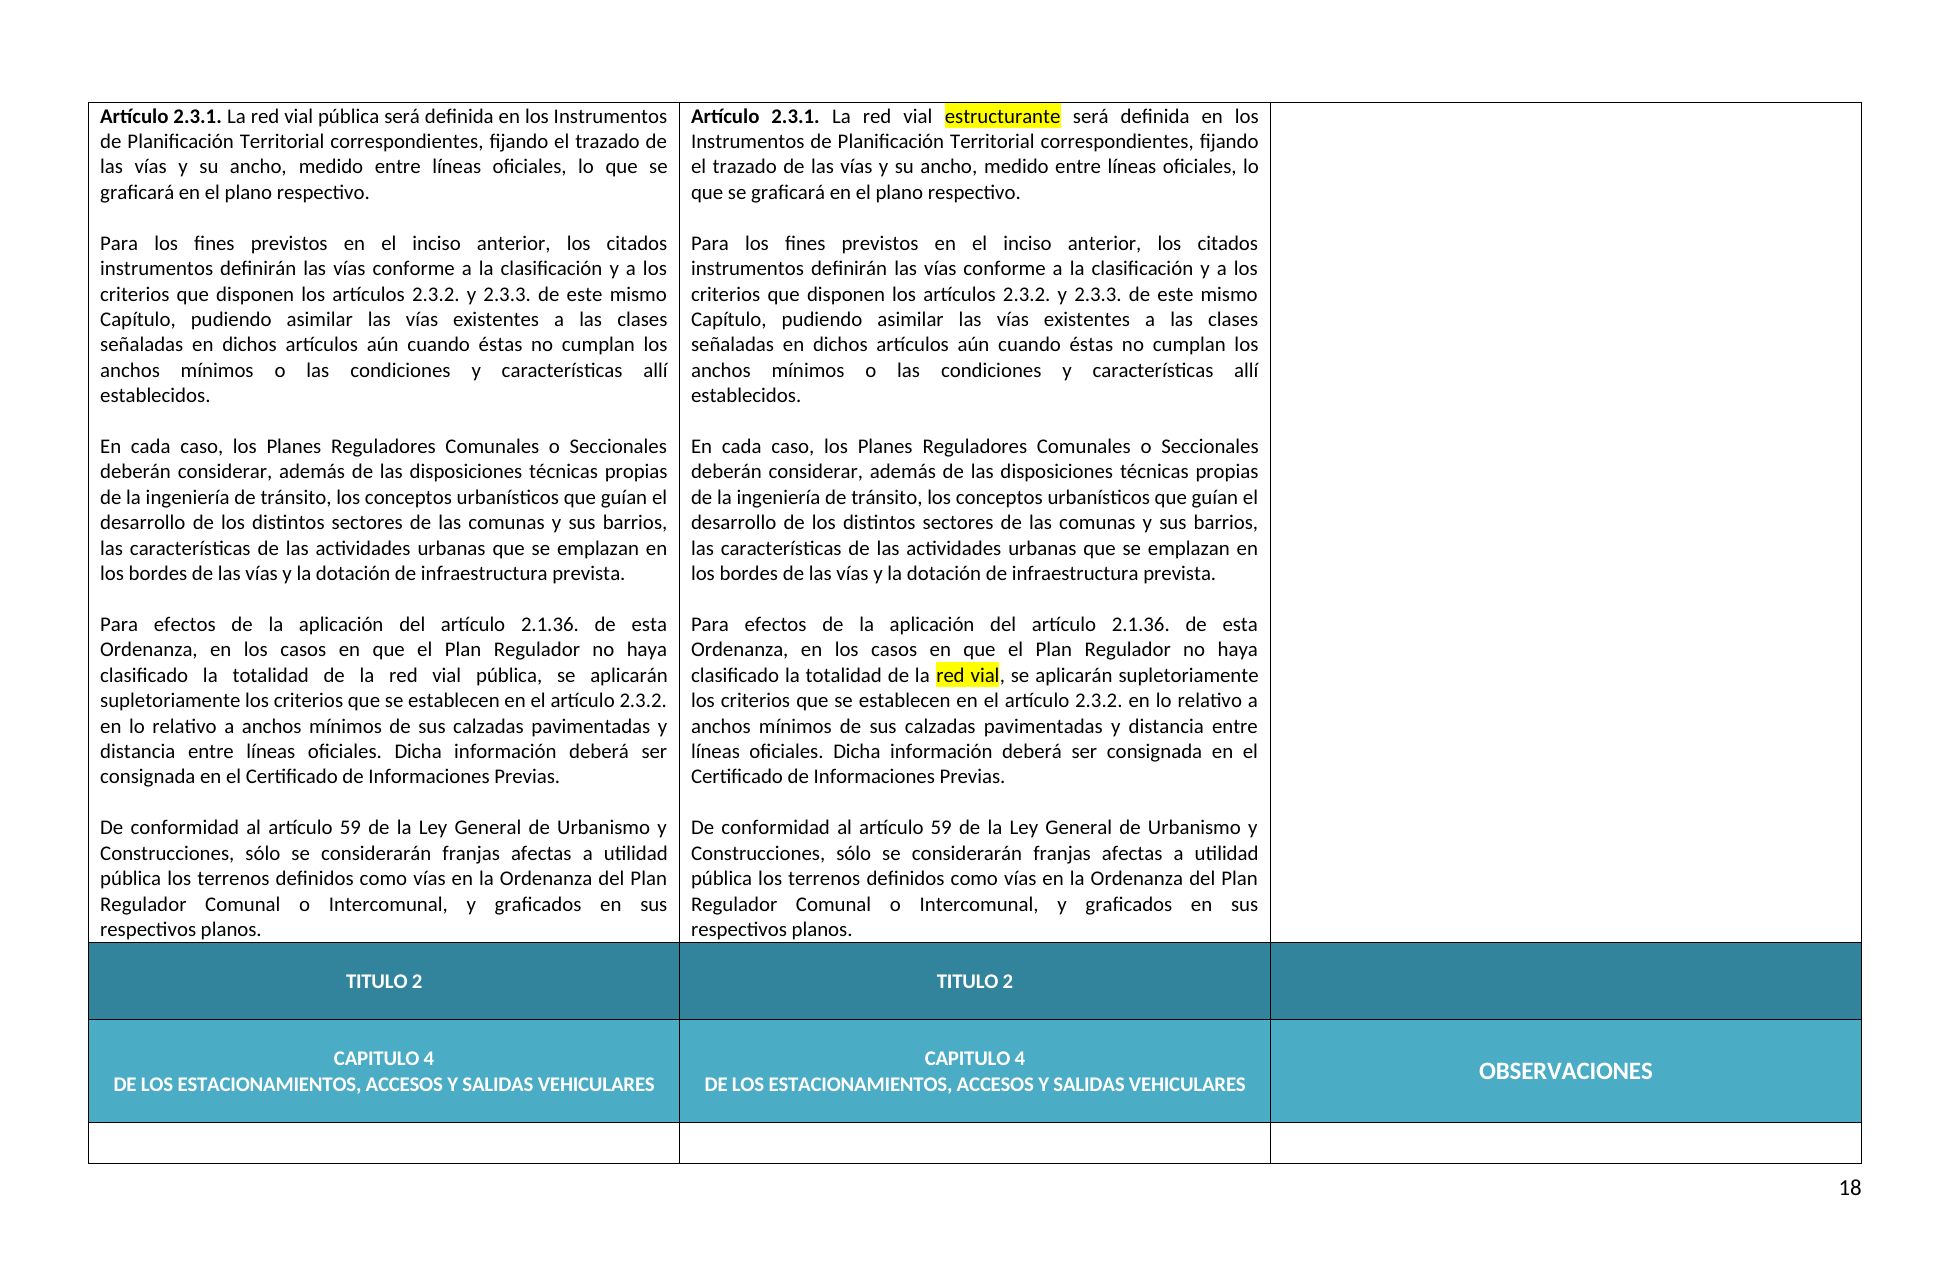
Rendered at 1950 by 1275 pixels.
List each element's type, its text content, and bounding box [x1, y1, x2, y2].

table_cell TITULO 2 [89, 943, 679, 1019]
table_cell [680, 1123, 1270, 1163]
table_cell [1271, 943, 1861, 1019]
table_cell CAPITULO 4 DE LOS ESTACIONAMIENTOS, ACCESOS Y SALIDAS VEHICULARES [89, 1020, 679, 1122]
table_cell [1271, 1123, 1861, 1163]
table_cell [1271, 103, 1861, 942]
table_cell Artículo 2.3.1. La red vial estructurante será definida en los Instrumentos de Planificación Territorial correspondientes, fijando el trazado de las vías y su ancho, medido entre líneas oficiales, lo que se graficará en el plano respectivo. Para los fines previstos en el inciso anterior, los citados instrumentos definirán las vías conforme a la clasificación y a los criterios que disponen los artículos 2.3.2. y 2.3.3. de este mismo Capítulo, pudiendo asimilar las vías existentes a las clases señaladas en dichos artículos aún cuando éstas no cumplan los anchos mínimos o las condiciones y características allí establecidos. En cada caso, los Planes Reguladores Comunales o Seccionales deberán considerar, además de las disposiciones técnicas propias de la ingeniería de tránsito, los conceptos urbanísticos que guían el desarrollo de los distintos sectores de las comunas y sus barrios, las características de las actividades urbanas que se emplazan en los bordes de las vías y la dotación de infraestructura prevista. Para efectos de la aplicación del artículo 2.1.36. de esta Ordenanza, en los casos en que el Plan Regulador no haya clasificado la totalidad de la red vial, se aplicarán supletoriamente los criterios que se establecen en el artículo 2.3.2. en lo relativo a anchos mínimos de sus calzadas pavimentadas y distancia entre líneas oficiales. Dicha información deberá ser consignada en el Certificado de Informaciones Previas. De conformidad al artículo 59 de la Ley General de Urbanismo y Construcciones, sólo se considerarán franjas afectas a utilidad pública los terrenos definidos como vías en la Ordenanza del Plan Regulador Comunal o Intercomunal, y graficados en sus respectivos planos. [680, 103, 1270, 942]
table_cell Artículo 2.3.1. La red vial pública será definida en los Instrumentos de Planificación Territorial correspondientes, fijando el trazado de las vías y su ancho, medido entre líneas oficiales, lo que se graficará en el plano respectivo. Para los fines previstos en el inciso anterior, los citados instrumentos definirán las vías conforme a la clasificación y a los criterios que disponen los artículos 2.3.2. y 2.3.3. de este mismo Capítulo, pudiendo asimilar las vías existentes a las clases señaladas en dichos artículos aún cuando éstas no cumplan los anchos mínimos o las condiciones y características allí establecidos. En cada caso, los Planes Reguladores Comunales o Seccionales deberán considerar, además de las disposiciones técnicas propias de la ingeniería de tránsito, los conceptos urbanísticos que guían el desarrollo de los distintos sectores de las comunas y sus barrios, las características de las actividades urbanas que se emplazan en los bordes de las vías y la dotación de infraestructura prevista. Para efectos de la aplicación del artículo 2.1.36. de esta Ordenanza, en los casos en que el Plan Regulador no haya clasificado la totalidad de la red vial pública, se aplicarán supletoriamente los criterios que se establecen en el artículo 2.3.2. en lo relativo a anchos mínimos de sus calzadas pavimentadas y distancia entre líneas oficiales. Dicha información deberá ser consignada en el Certificado de Informaciones Previas. De conformidad al artículo 59 de la Ley General de Urbanismo y Construcciones, sólo se considerarán franjas afectas a utilidad pública los terrenos definidos como vías en la Ordenanza del Plan Regulador Comunal o Intercomunal, y graficados en sus respectivos planos. [89, 103, 679, 942]
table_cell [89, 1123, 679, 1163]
table_cell TITULO 2 [680, 943, 1270, 1019]
table_cell OBSERVACIONES [1271, 1020, 1861, 1122]
table_cell CAPITULO 4 DE LOS ESTACIONAMIENTOS, ACCESOS Y SALIDAS VEHICULARES [680, 1020, 1270, 1122]
